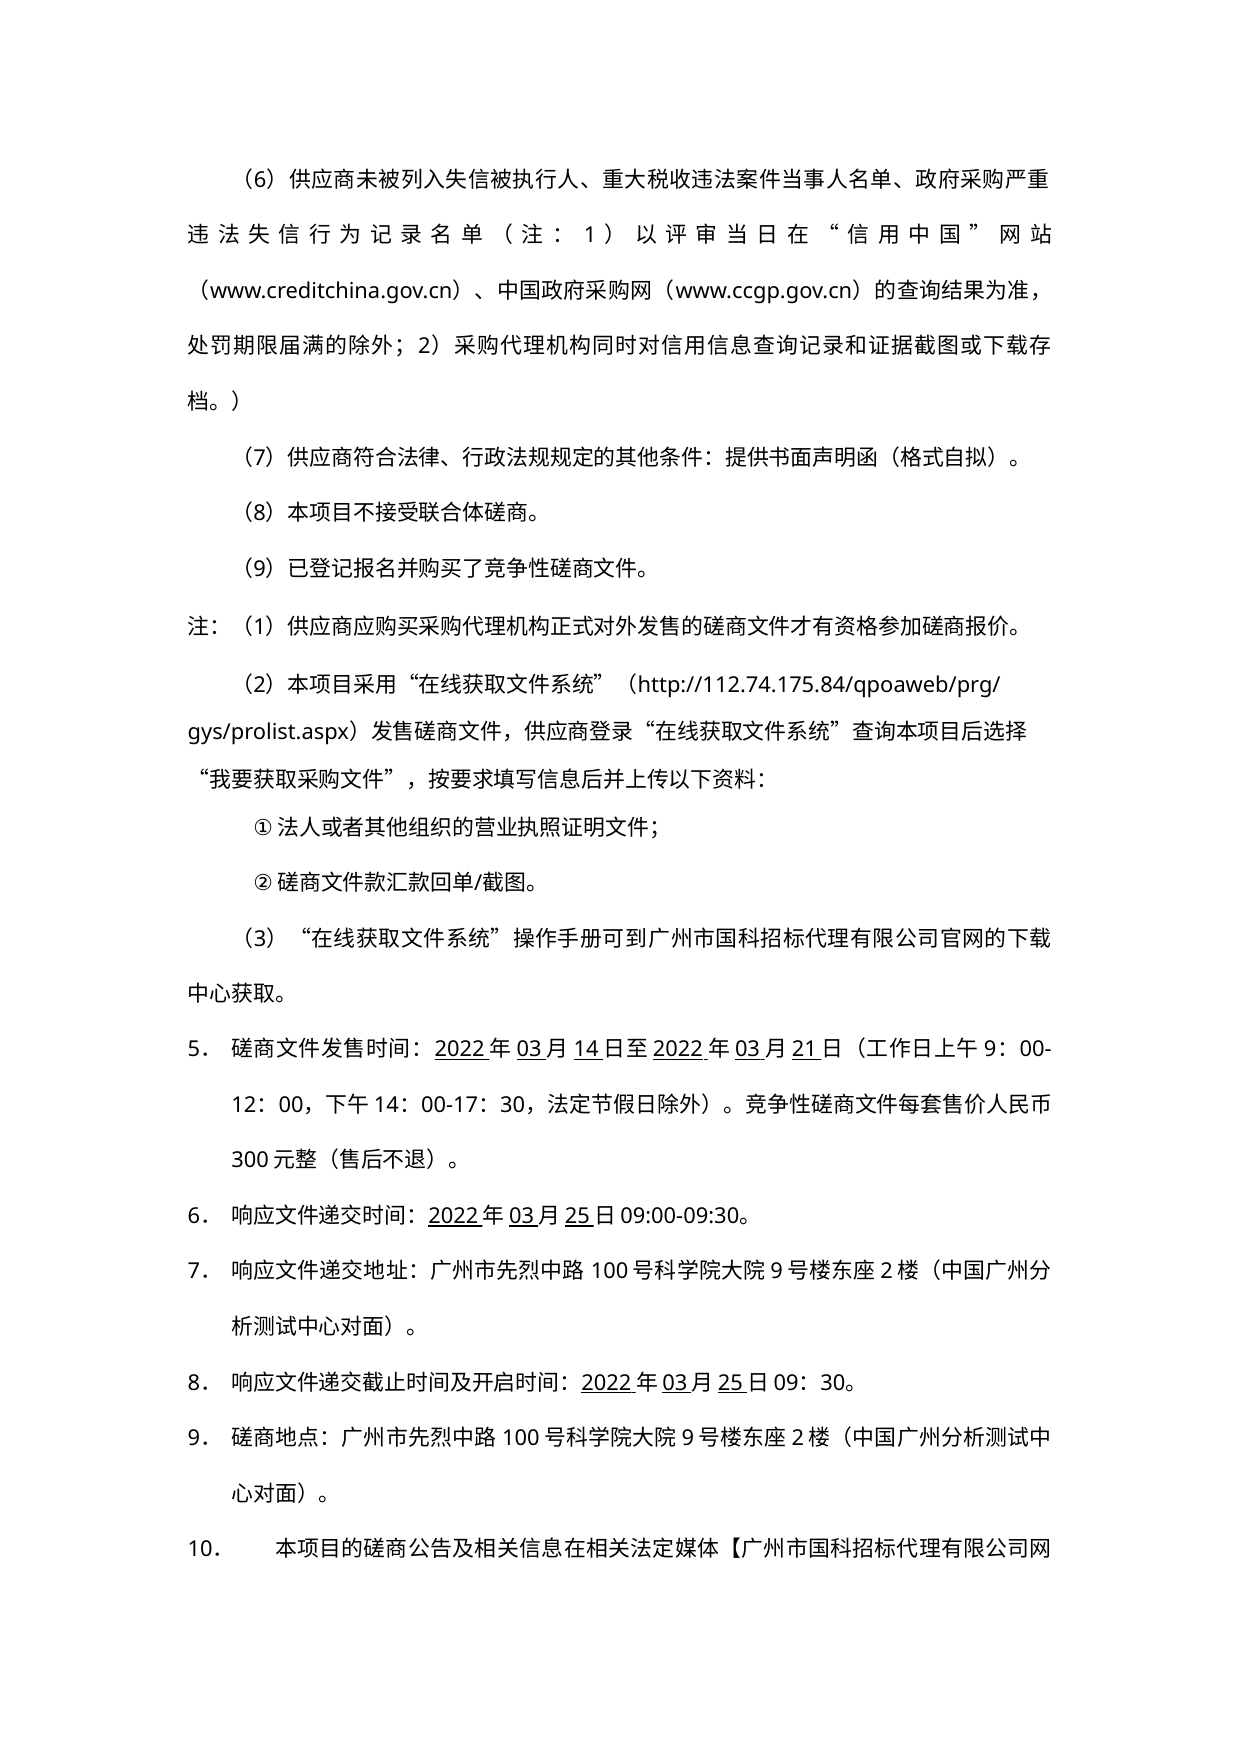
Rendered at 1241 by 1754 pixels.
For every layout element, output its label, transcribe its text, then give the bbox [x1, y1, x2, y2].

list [187, 1531, 1053, 1563]
text （3）“在线获取文件系统”操作手册可到广州市国科招标代理有限公司官网的下载中心获取。 [187, 921, 1053, 1008]
list 响应文件递交地址：广州市先烈中路100号科学院大院9号楼东座2楼（中国广州分析测试中心对面）。 [187, 1253, 1053, 1341]
text （9）已登记报名并购买了竞争性磋商文件。 [187, 551, 1053, 582]
text ②磋商文件款汇款回单/截图。 [187, 865, 1053, 897]
list 磋商文件发售时间：2022年03月14日至2022年03月21日（工作日上午9：00-12：00，下午14：00-17：30，法定节假日除外）。竞争性磋商文件每套售价人民币300元整（售后不退）。 [187, 1031, 1053, 1174]
list 响应文件递交截止时间及开启时间：2022年03月25日09：30。 [187, 1364, 1053, 1396]
text ①法人或者其他组织的营业执照证明文件； [187, 809, 1053, 841]
text （8）本项目不接受联合体磋商。 [187, 495, 1053, 527]
text （6）供应商未被列入失信被执行人、重大税收违法案件当事人名单、政府采购严重违法失信行为记录名单（注：1）以评审当日在“信用中国”网站（www.creditchina.gov.cn）、中国政府采购网（www.ccgp.gov.cn）的查询结果为准，处罚期限届满的除外；2）采购代理机构同时对信用信息查询记录和证据截图或下载存档。） [187, 162, 1053, 416]
text （7）供应商符合法律、行政法规规定的其他条件：提供书面声明函（格式自拟）。 [187, 439, 1053, 471]
text （2）本项目采用“在线获取文件系统”（http://112.74.175.84/qpoaweb/prg/gys/prolist.aspx）发售磋商文件，供应商登录“在线获取文件系统”查询本项目后选择“我要获取采购文件”，按要求填写信息后并上传以下资料： [187, 667, 1053, 794]
list 磋商地点：广州市先烈中路100号科学院大院9号楼东座2楼（中国广州分析测试中心对面）。 [187, 1420, 1053, 1507]
text 注：（1）供应商应购买采购代理机构正式对外发售的磋商文件才有资格参加磋商报价。 [187, 609, 1053, 640]
list 响应文件递交时间：2022年03月25日09:00-09:30。 [187, 1198, 1053, 1230]
